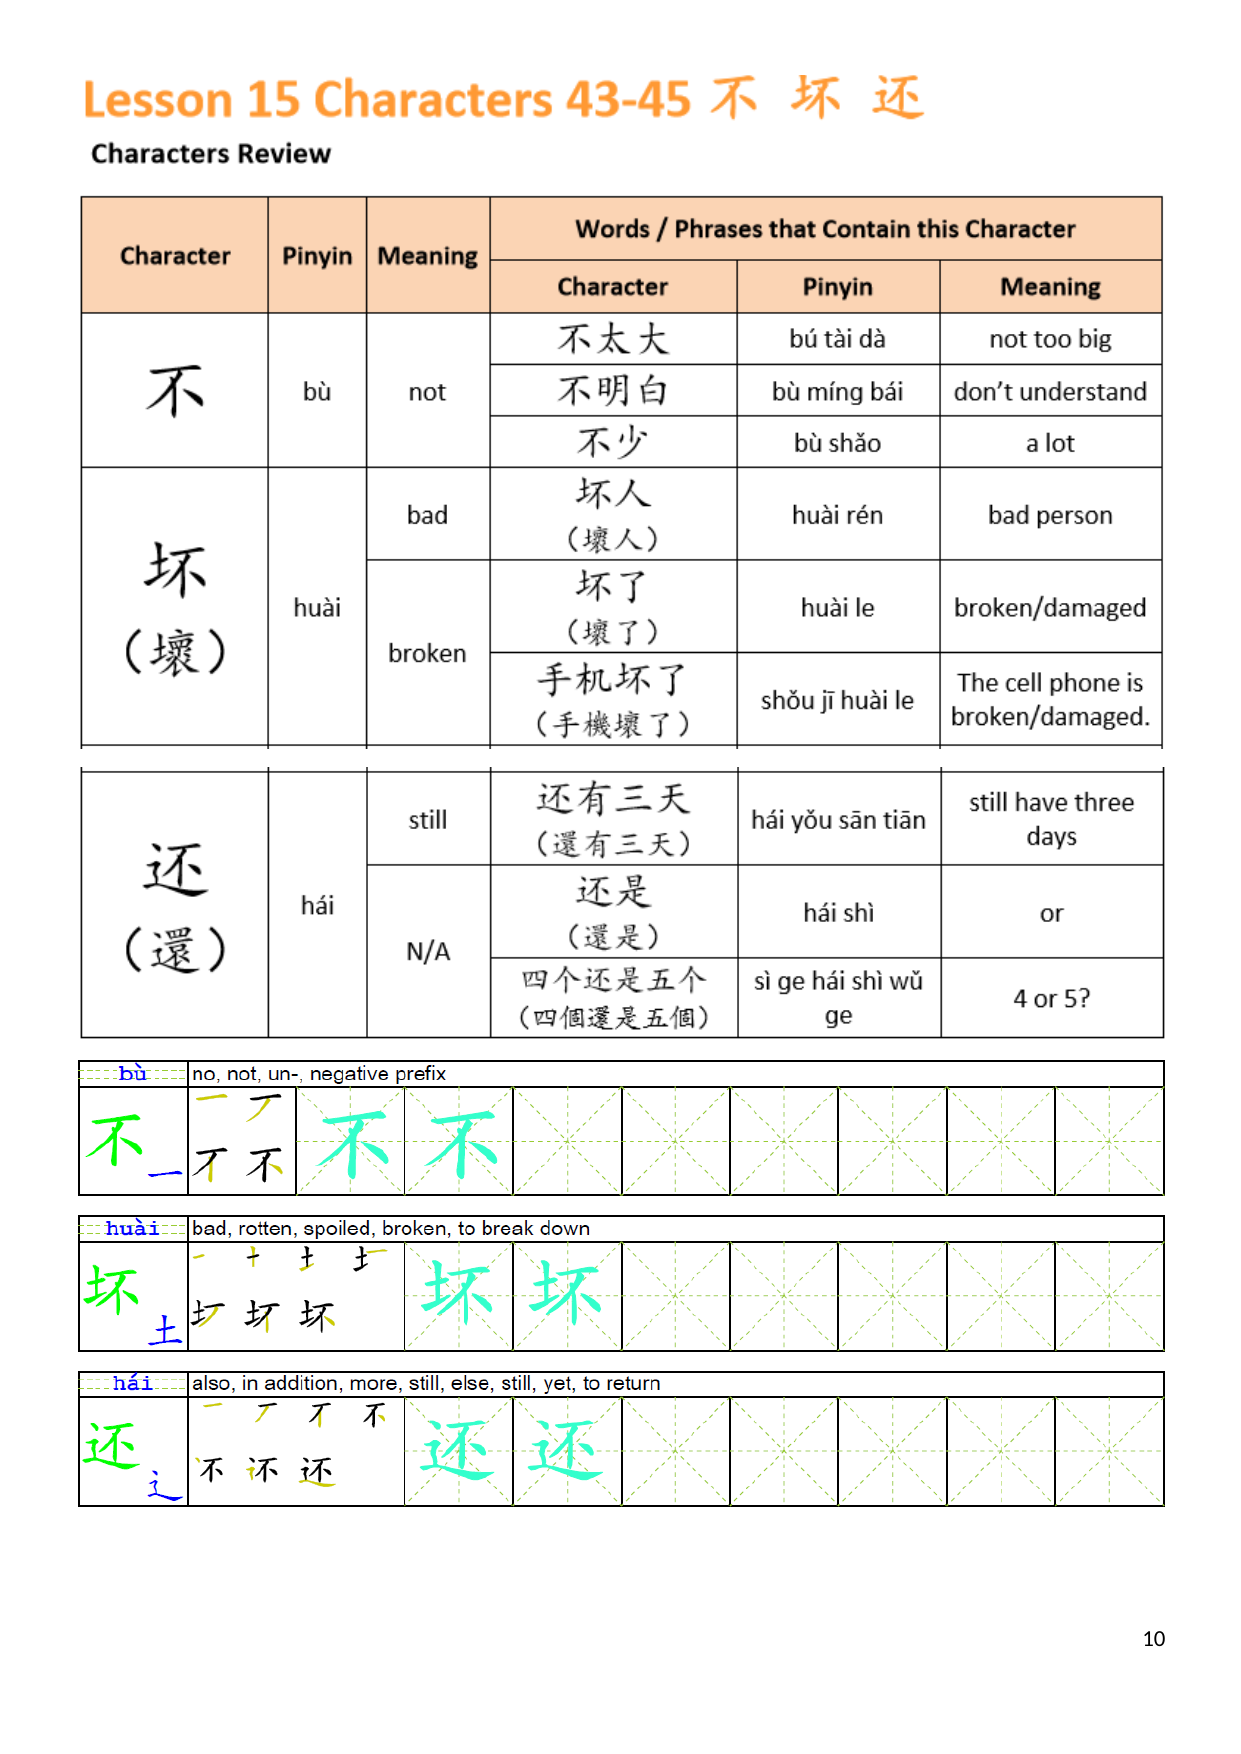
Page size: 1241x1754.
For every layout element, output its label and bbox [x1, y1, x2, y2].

picture [75, 1058, 1166, 1508]
picture [75, 139, 1166, 749]
picture [75, 75, 929, 121]
picture [75, 767, 1166, 1040]
